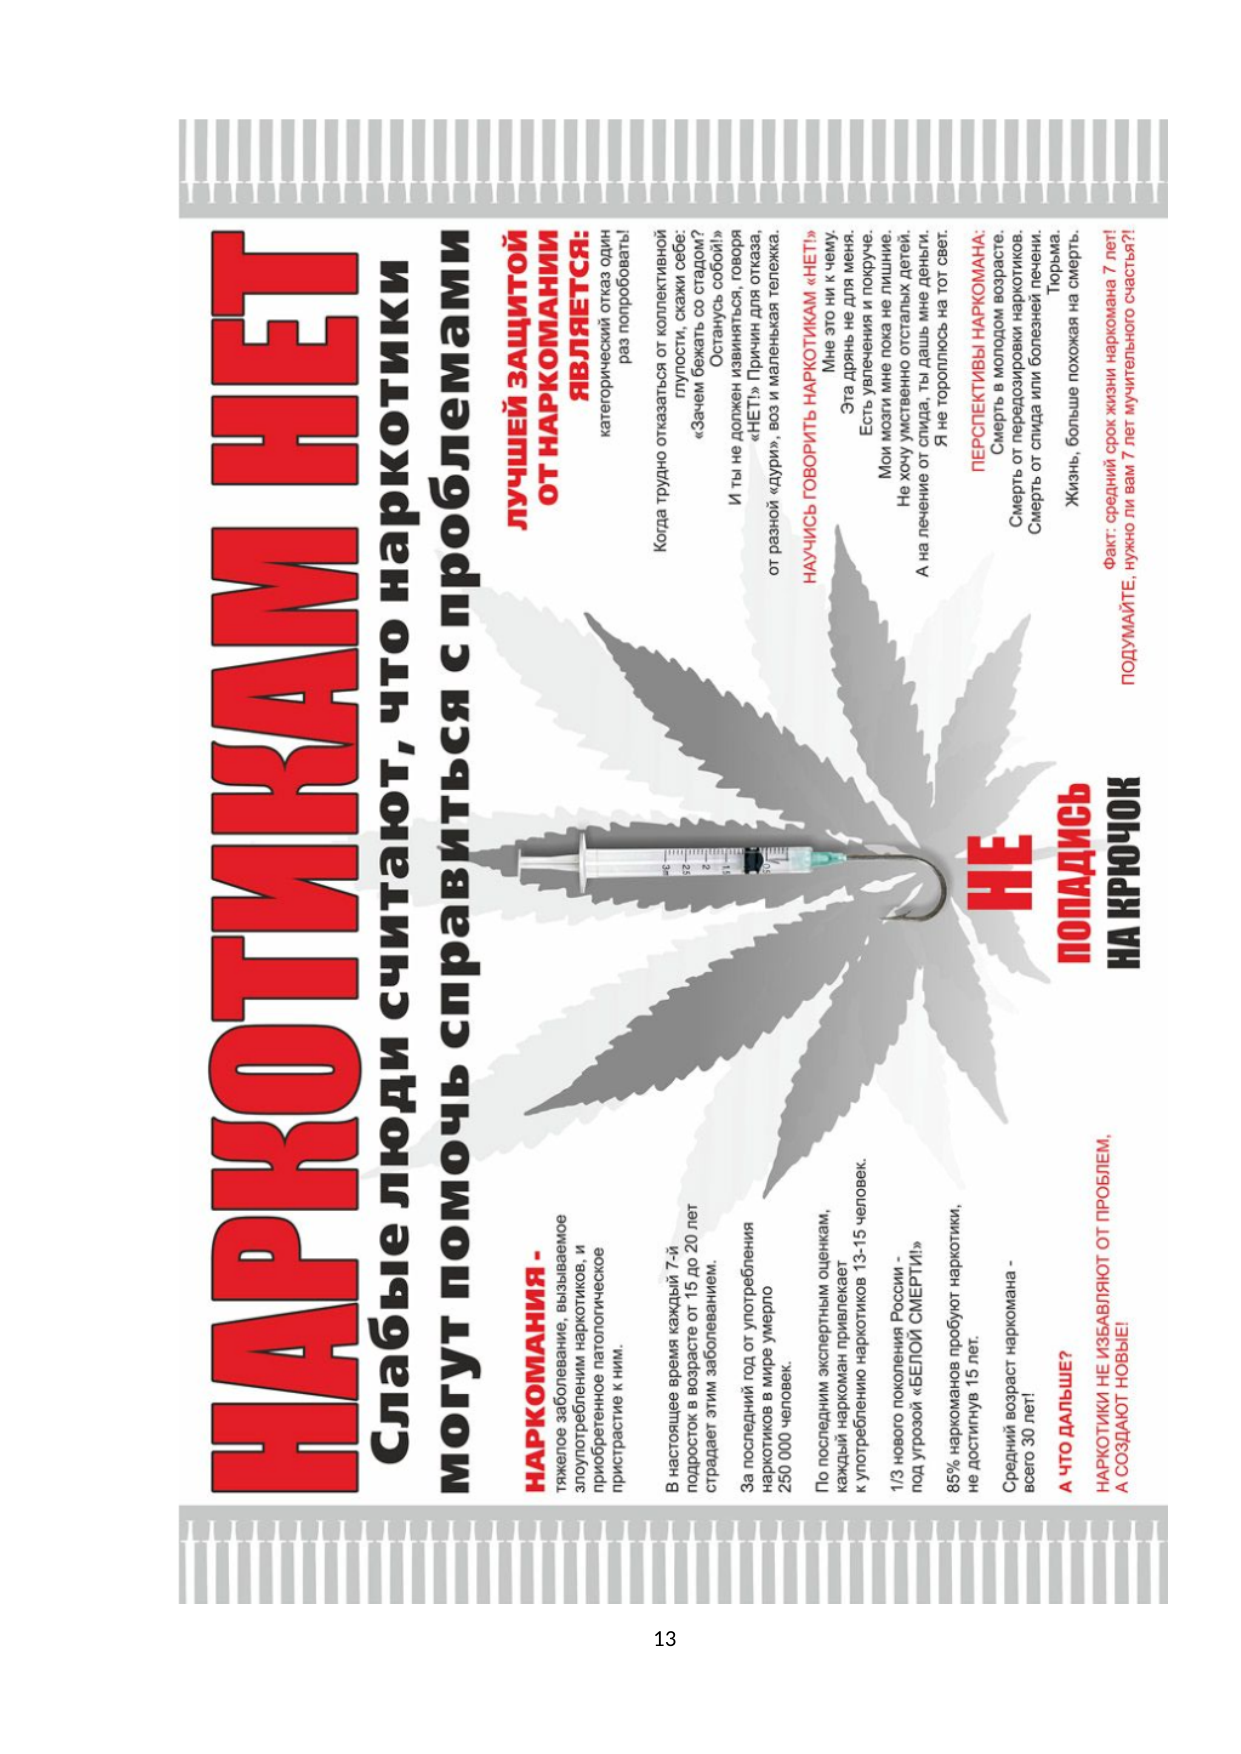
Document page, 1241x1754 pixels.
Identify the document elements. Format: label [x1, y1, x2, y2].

picture [180, 120, 1168, 1604]
